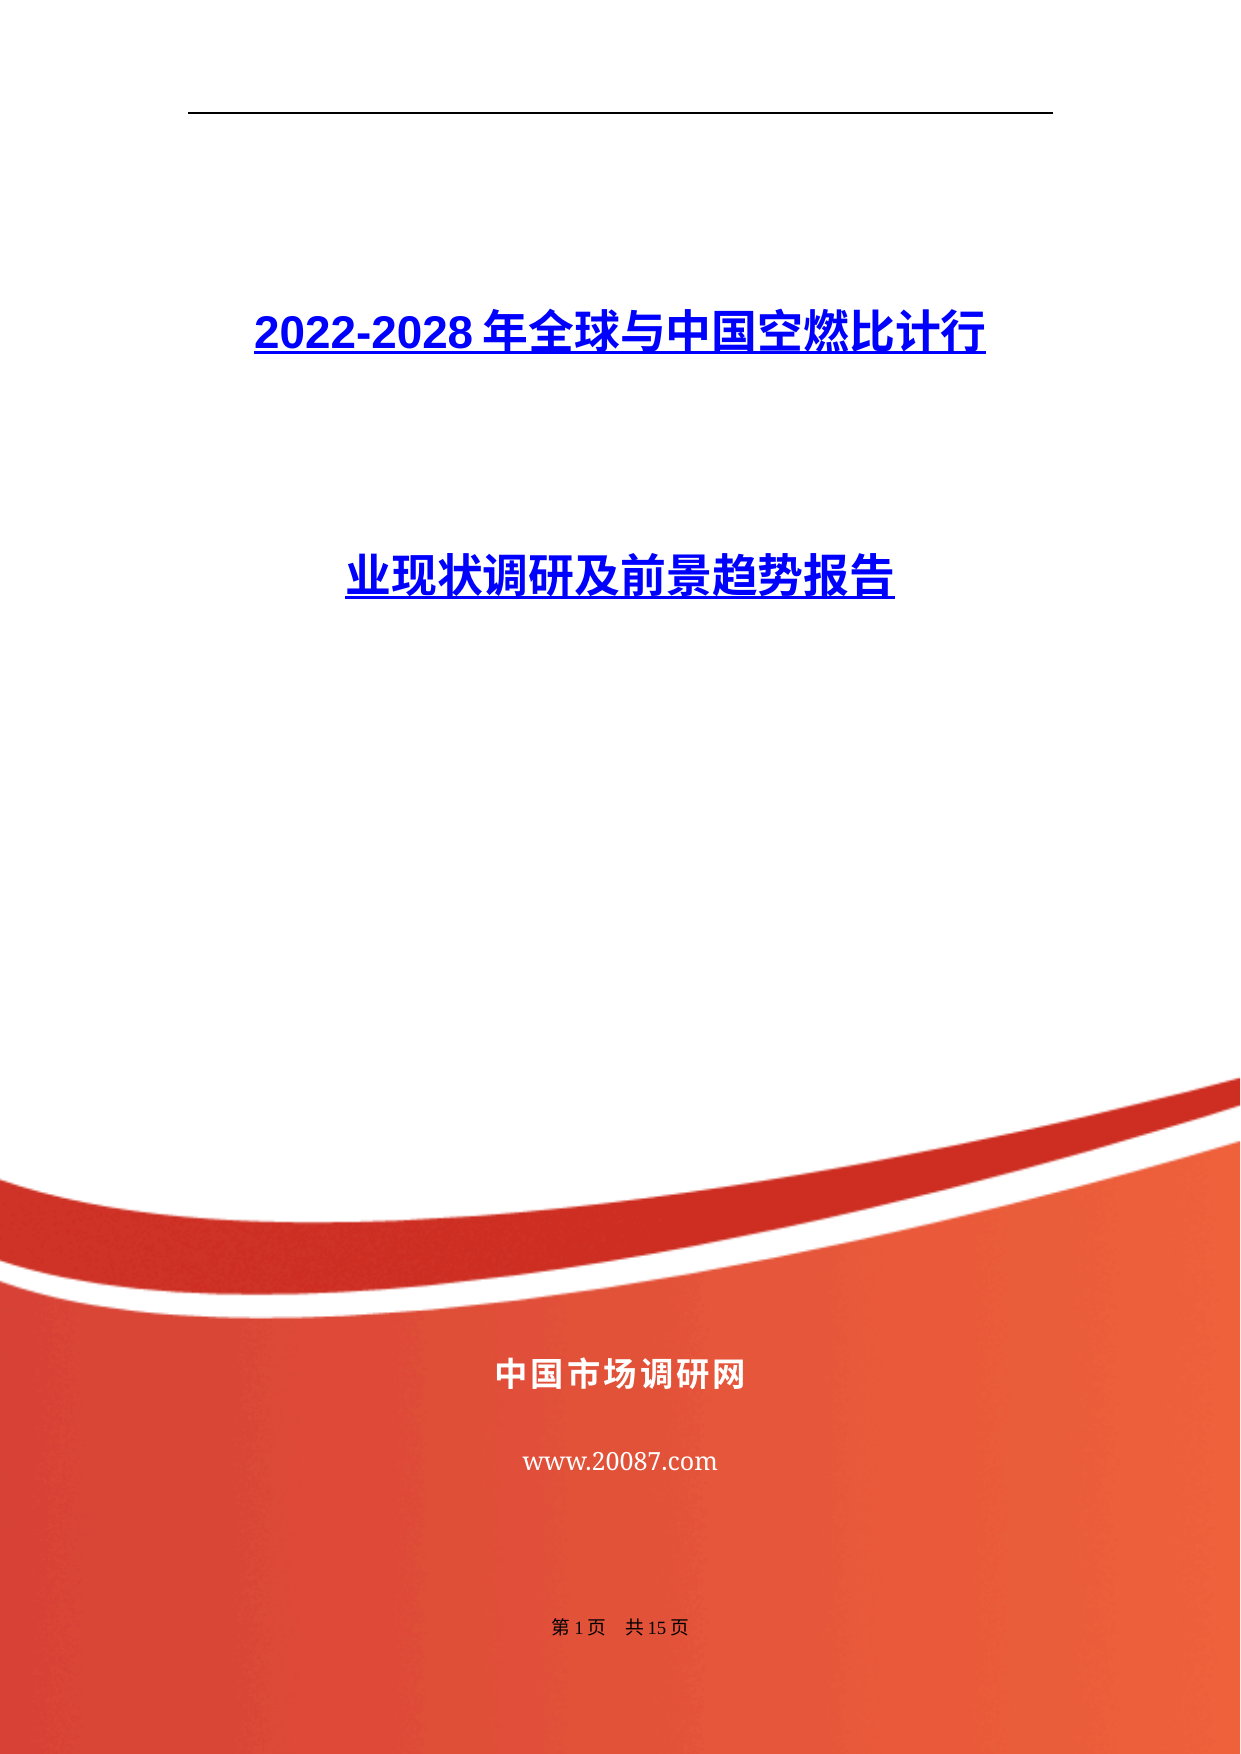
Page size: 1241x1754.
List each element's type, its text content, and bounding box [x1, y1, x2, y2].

table_header 2022-2028年全球与中国空燃比计行业现状调研及前景趋势报告 [188, 207, 1053, 773]
picture [0, 1006, 1241, 1754]
subtitle 中国市场调研网 [187, 1339, 1053, 1404]
text www.20087.com [187, 1428, 1053, 1493]
